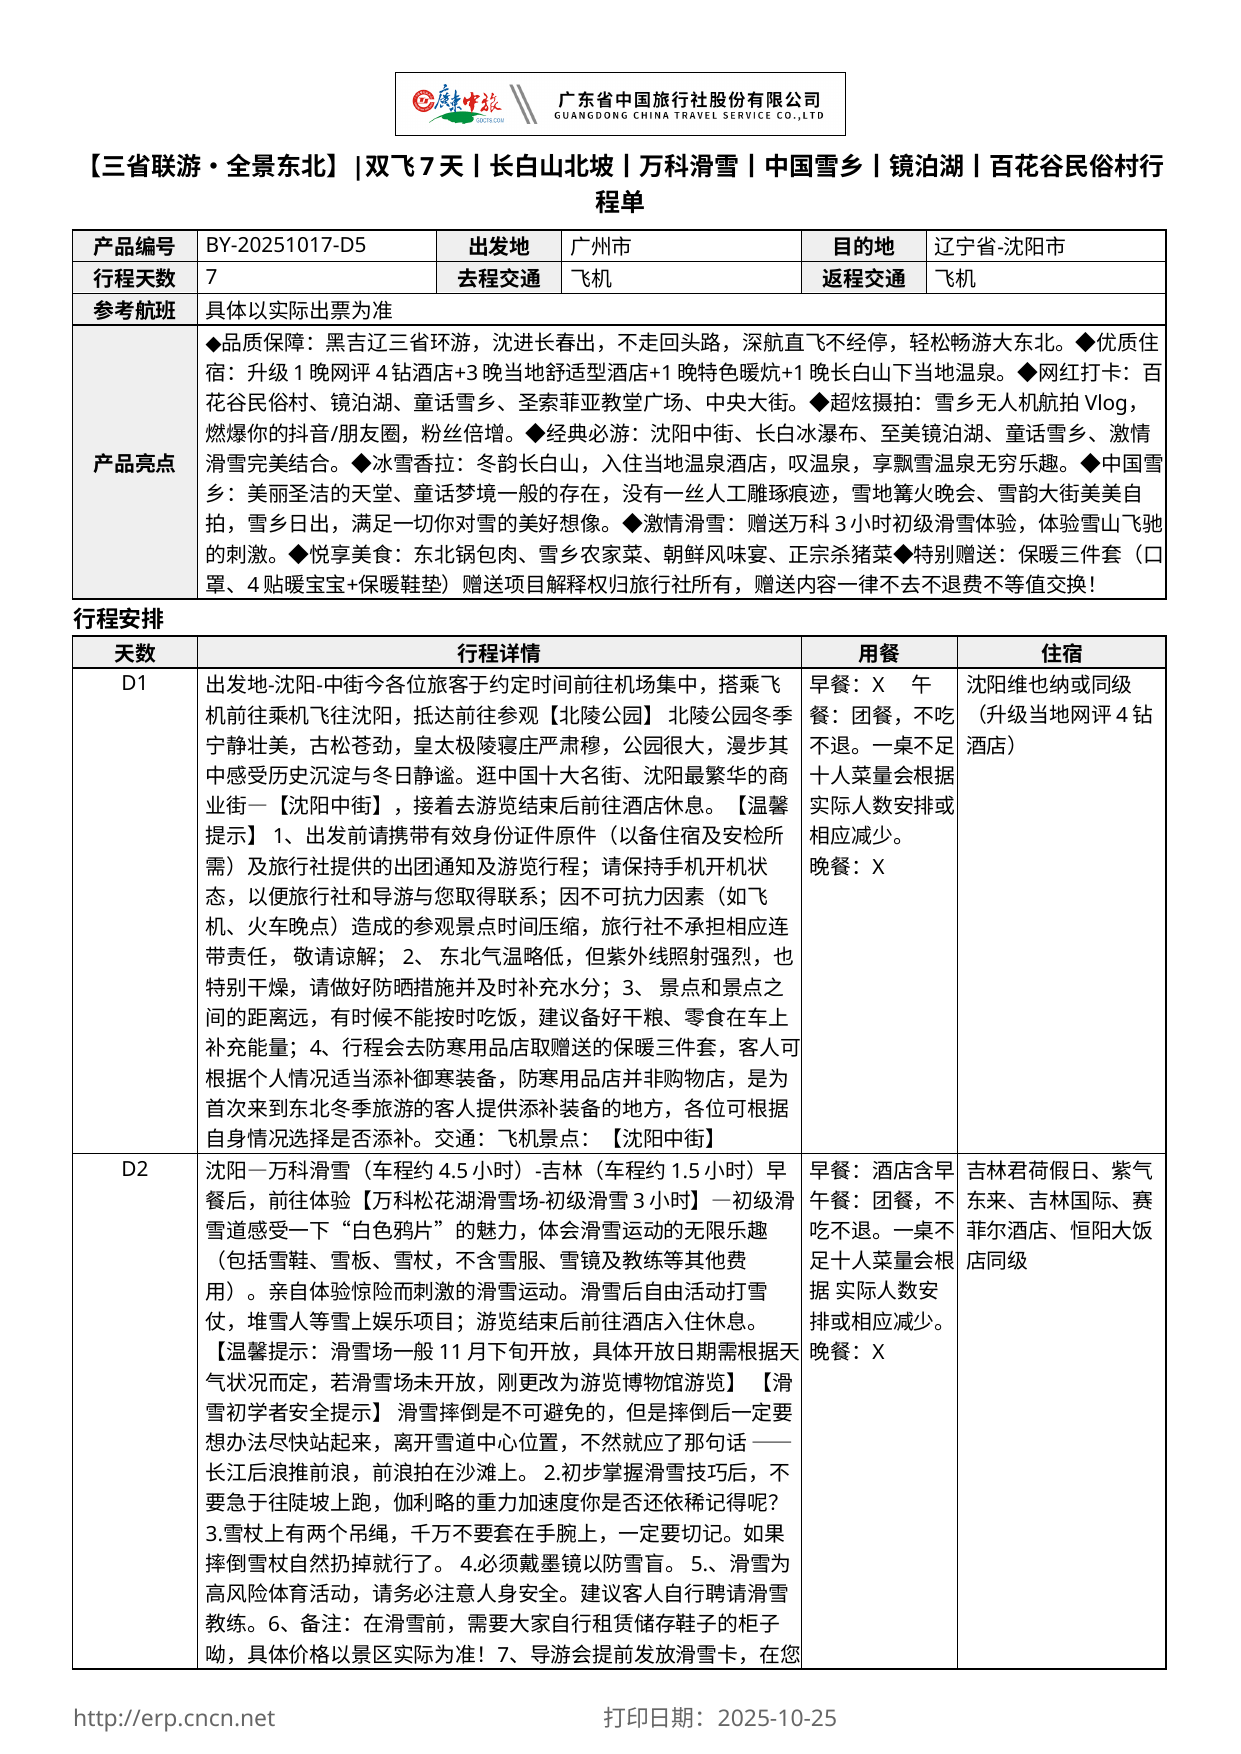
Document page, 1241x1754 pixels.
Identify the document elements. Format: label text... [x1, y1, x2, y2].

table_cell 返程交通 [802, 262, 926, 292]
table_header 出发地 [437, 231, 561, 261]
table_header BY-20251017-D5 [198, 231, 436, 261]
table_header 用餐 [802, 637, 957, 667]
table_header 住宿 [958, 637, 1165, 667]
table_cell D2 [73, 1154, 197, 1668]
table_cell 沈阳维也纳或同级（升级当地网评4钻酒店） [958, 669, 1165, 1152]
table_cell 具体以实际出票为准 [198, 294, 1165, 324]
table_header 天数 [73, 637, 197, 667]
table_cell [802, 1154, 957, 1668]
table_header 产品编号 [73, 231, 197, 261]
table_cell 产品亮点 [73, 326, 197, 598]
text 行程安排 [73, 601, 1167, 634]
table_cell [958, 1154, 1165, 1668]
table_header 广州市 [562, 231, 801, 261]
picture [396, 73, 845, 135]
text 【三省联游•全景东北】|双飞7天丨长白山北坡丨万科滑雪丨中国雪乡丨镜泊湖丨百花谷民俗村行程单 [73, 146, 1167, 218]
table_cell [198, 1154, 801, 1668]
table_cell 去程交通 [437, 262, 561, 292]
table_cell 行程天数 [73, 262, 197, 292]
table_cell 早餐：X 午餐：团餐，不吃不退。一桌不足十人菜量会根据 实际人数安排或相应减少。 晚餐：X [802, 669, 957, 1152]
table_cell 参考航班 [73, 294, 197, 324]
table_cell 出发地-沈阳-中街 [198, 669, 801, 1152]
table_cell 飞机 [927, 262, 1165, 292]
table_cell 7 [198, 262, 436, 292]
table_cell 飞机 [562, 262, 801, 292]
table_header 目的地 [802, 231, 926, 261]
table_cell ◆品质保障：黑吉辽三省环游，沈进长春出，不走回头路，深航直飞不经停，轻松畅游大东北。 [198, 326, 1165, 598]
table_header 行程详情 [198, 637, 801, 667]
table_header 辽宁省-沈阳市 [927, 231, 1165, 261]
table_cell D1 [73, 669, 197, 1152]
